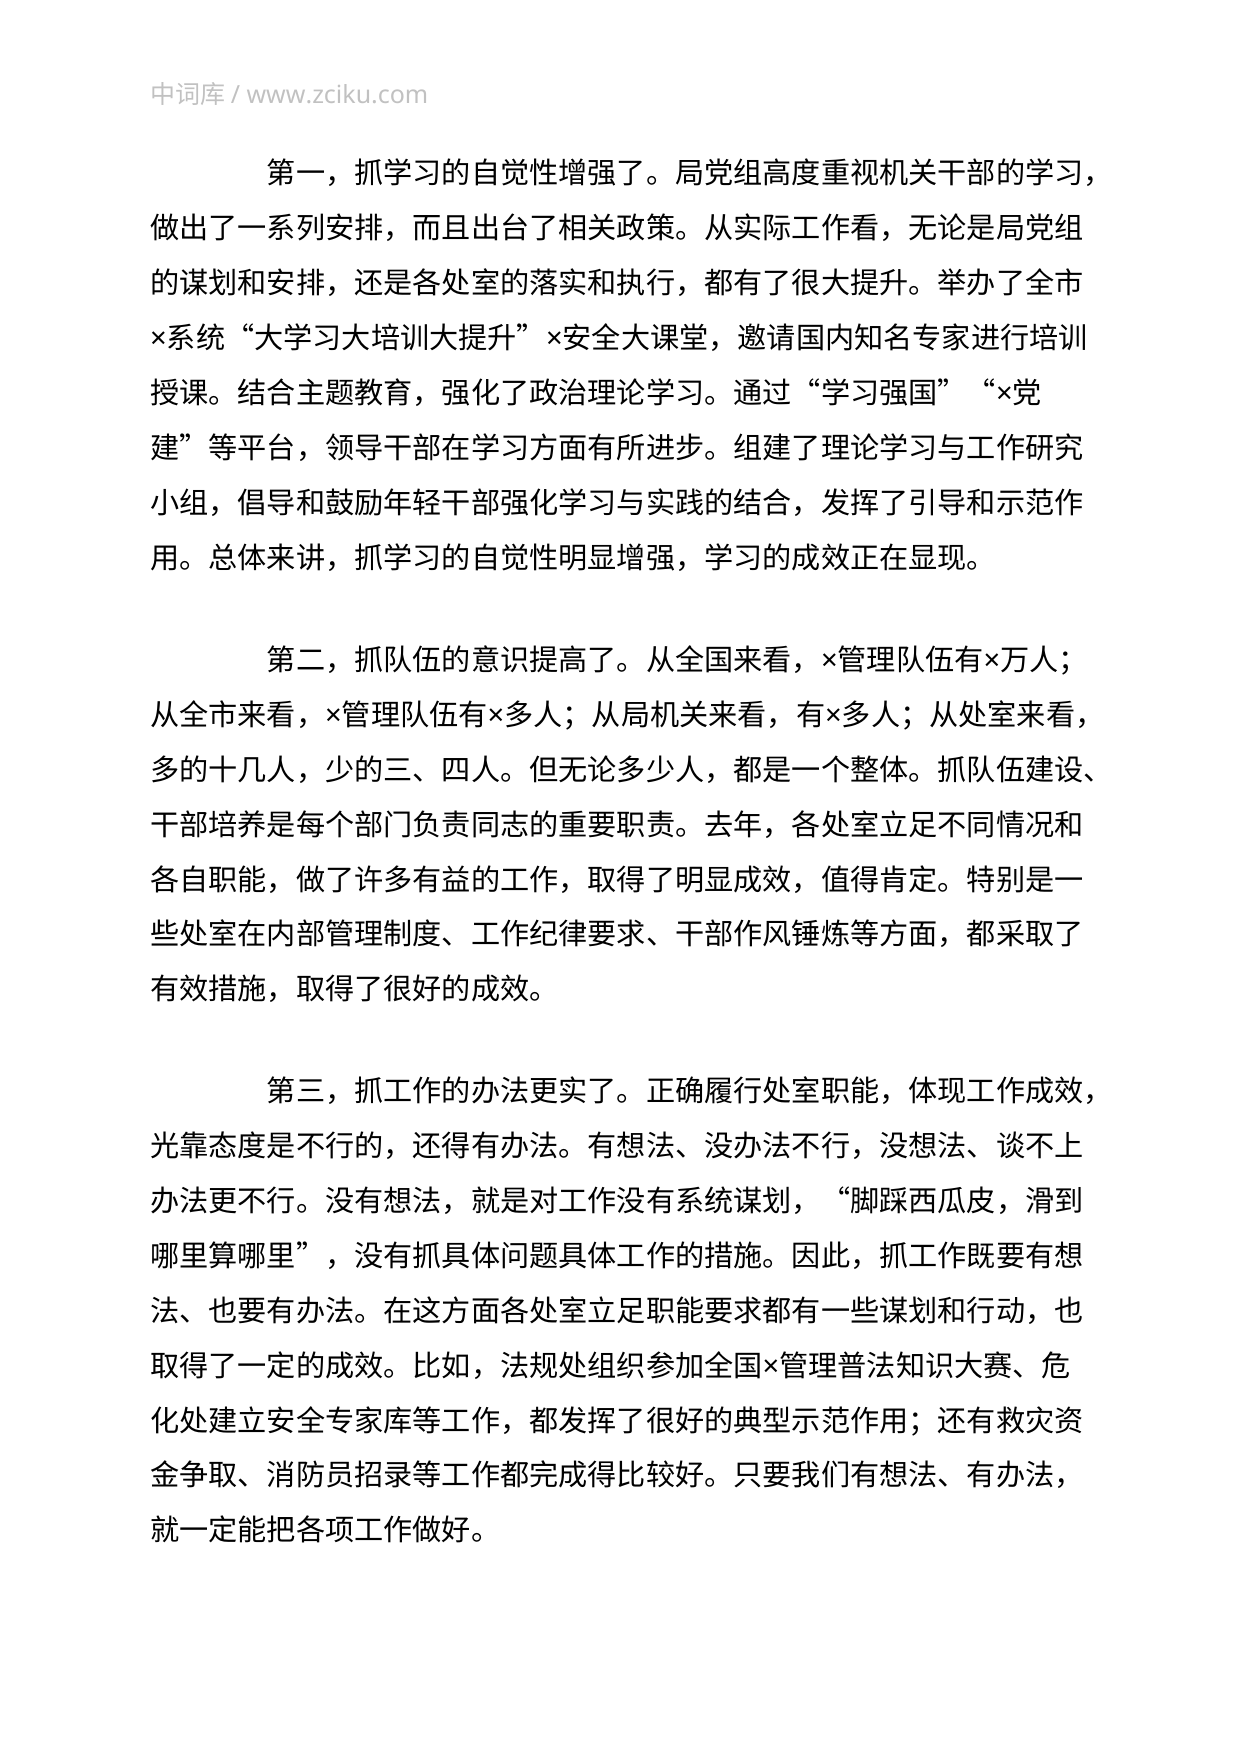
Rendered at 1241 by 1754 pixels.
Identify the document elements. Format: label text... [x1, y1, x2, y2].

text 第一，抓学习的自觉性增强了。局党组高度重视机关干部的学习，做出了一系列安排，而且出台了相关政策。从实际工作看，无论是局党组的谋划和安排，还是各处室的落实和执行，都有了很大提升。举办了全市×系统“大学习大培训大提升”×安全大课堂，邀请国内知名专家进行培训授课。结合主题教育，强化了政治理论学习。通过“学习强国”“×党建”等平台，领导干部在学习方面有所进步。组建了理论学习与工作研究小组，倡导和鼓励年轻干部强化学习与实践的结合，发挥了引导和示范作用。总体来讲，抓学习的自觉性明显增强，学习的成效正在显现。 [150, 150, 1090, 577]
text 第二，抓队伍的意识提高了。从全国来看，×管理队伍有×万人；从全市来看，×管理队伍有×多人；从局机关来看，有×多人；从处室来看，多的十几人，少的三、四人。但无论多少人，都是一个整体。抓队伍建设、干部培养是每个部门负责同志的重要职责。去年，各处室立足不同情况和各自职能，做了许多有益的工作，取得了明显成效，值得肯定。特别是一些处室在内部管理制度、工作纪律要求、干部作风锤炼等方面，都采取了有效措施，取得了很好的成效。 [150, 636, 1090, 1008]
text 第三，抓工作的办法更实了。正确履行处室职能，体现工作成效，光靠态度是不行的，还得有办法。有想法、没办法不行，没想法、谈不上办法更不行。没有想法，就是对工作没有系统谋划，“脚踩西瓜皮，滑到哪里算哪里”，没有抓具体问题具体工作的措施。因此，抓工作既要有想法、也要有办法。在这方面各处室立足职能要求都有一些谋划和行动，也取得了一定的成效。比如，法规处组织参加全国×管理普法知识大赛、危化处建立安全专家库等工作，都发挥了很好的典型示范作用；还有救灾资金争取、消防员招录等工作都完成得比较好。只要我们有想法、有办法，就一定能把各项工作做好。 [150, 1068, 1090, 1549]
